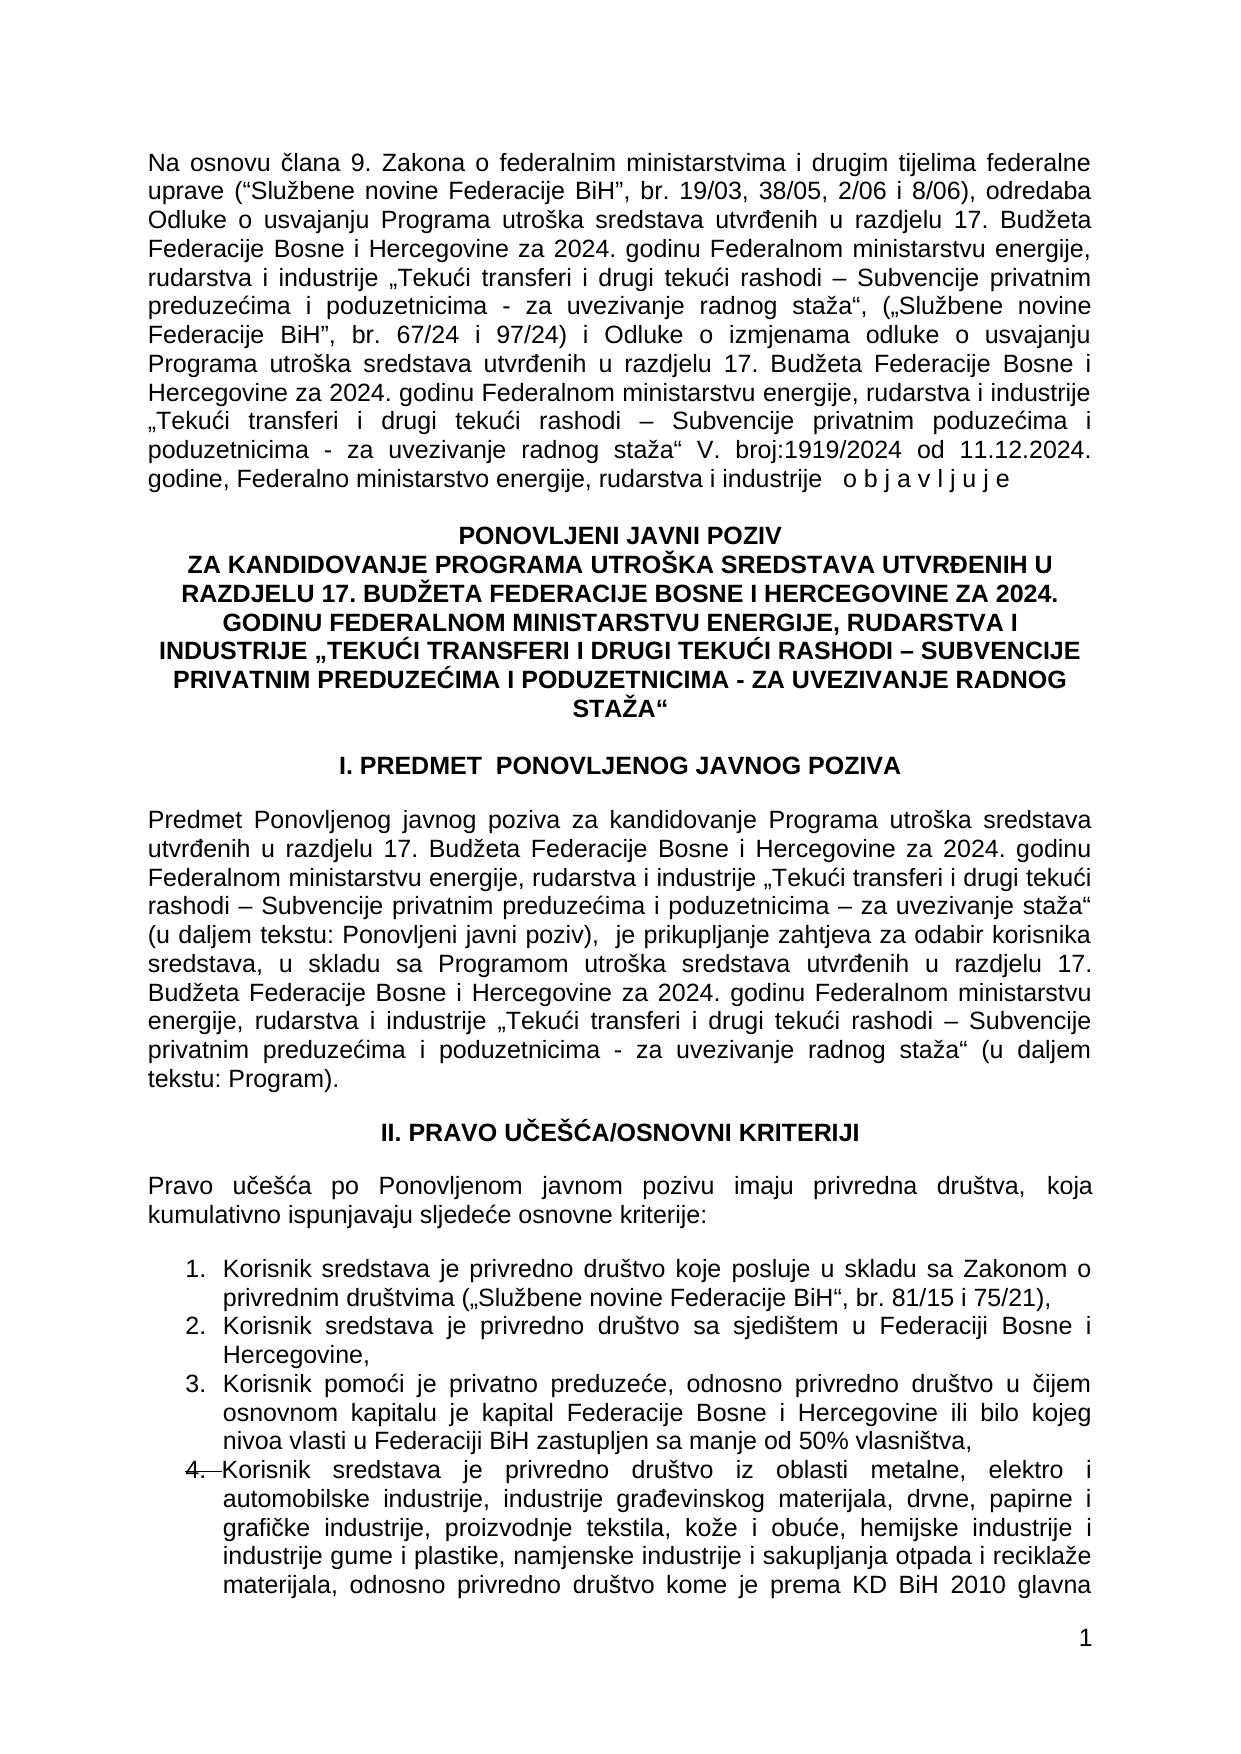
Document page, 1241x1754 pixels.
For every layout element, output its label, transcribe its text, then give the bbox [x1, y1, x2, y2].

text Pravo učešća po Ponovljenom javnom pozivu imaju privredna društva, koja kumulativno ispunjavaju sljedeće osnovne kriterije: [148, 1171, 1093, 1229]
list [185, 1455, 1093, 1599]
list Korisnik sredstava je privredno društvo sa sjedištem u Federaciji Bosne i Hercegovine, [185, 1311, 1093, 1369]
subtitle ZA KANDIDOVANJE PROGRAMA UTROŠKA SREDSTAVA UTVRĐENIH U RAZDJELU 17. BUDŽETA FEDERACIJE BOSNE I HERCEGOVINE ZA 2024. GODINU FEDERALNOM MINISTARSTVU ENERGIJE, RUDARSTVA I INDUSTRIJE „TEKUĆI TRANSFERI I DRUGI TEKUĆI RASHODI – SUBVENCIJE PRIVATNIM PREDUZEĆIMA I PODUZETNICIMA - ZA UVEZIVANJE RADNOG STAŽA“ [148, 550, 1093, 723]
text Na osnovu člana 9. Zakona o federalnim ministarstvima i drugim tijelima federalne uprave (“Službene novine Federacije BiH”, br. 19/03, 38/05, 2/06 i 8/06), odredaba Odluke o usvajanju Programa utroška sredstava utvrđenih u razdjelu 17. Budžeta Federacije Bosne i Hercegovine za 2024. godinu Federalnom ministarstvu energije, rudarstva i industrije „Tekući transferi i drugi tekući rashodi – Subvencije privatnim preduzećima i poduzetnicima - za uvezivanje radnog staža“, („Službene novine Federacije BiH”, br. 67/24 i 97/24) i Odluke o izmjenama odluke o usvajanju Programa utroška sredstava utvrđenih u razdjelu 17. Budžeta Federacije Bosne i Hercegovine za 2024. godinu Federalnom ministarstvu energije, rudarstva i industrije „Tekući transferi i drugi tekući rashodi – Subvencije privatnim poduzećima i poduzetnicima - za uvezivanje radnog staža“ V. broj:1919/2024 od 11.12.2024. godine, Federalno ministarstvo energije, rudarstva i industrije o b j a v l j u j e [148, 148, 1093, 493]
subtitle PONOVLJENI JAVNI POZIV [148, 521, 1093, 550]
text II. PRAVO UČEŠĆA/OSNOVNI KRITERIJI [148, 1118, 1093, 1146]
text Predmet Ponovljenog javnog poziva za kandidovanje Programa utroška sredstava utvrđenih u razdjelu 17. Budžeta Federacije Bosne i Hercegovine za 2024. godinu Federalnom ministarstvu energije, rudarstva i industrije „Tekući transferi i drugi tekući rashodi – Subvencije privatnim preduzećima i poduzetnicima – za uvezivanje staža“ (u daljem tekstu: Ponovljeni javni poziv), je prikupljanje zahtjeva za odabir korisnika sredstava, u skladu sa Programom utroška sredstava utvrđenih u razdjelu 17. Budžeta Federacije Bosne i Hercegovine za 2024. godinu Federalnom ministarstvu energije, rudarstva i industrije „Tekući transferi i drugi tekući rashodi – Subvencije privatnim preduzećima i poduzetnicima - za uvezivanje radnog staža“ (u daljem tekstu: Program). [148, 805, 1093, 1093]
subtitle I. PREDMET PONOVLJENOG JAVNOG POZIVA [148, 751, 1093, 780]
list Korisnik pomoći je privatno preduzeće, odnosno privredno društvo u čijem osnovnom kapitalu je kapital Federacije Bosne i Hercegovine ili bilo kojeg nivoa vlasti u Federaciji BiH zastupljen sa manje od 50% vlasništva, [185, 1369, 1093, 1455]
list Korisnik sredstava je privredno društvo koje posluje u skladu sa Zakonom o privrednim društvima („Službene novine Federacije BiH“, br. 81/15 i 75/21), [185, 1254, 1093, 1311]
